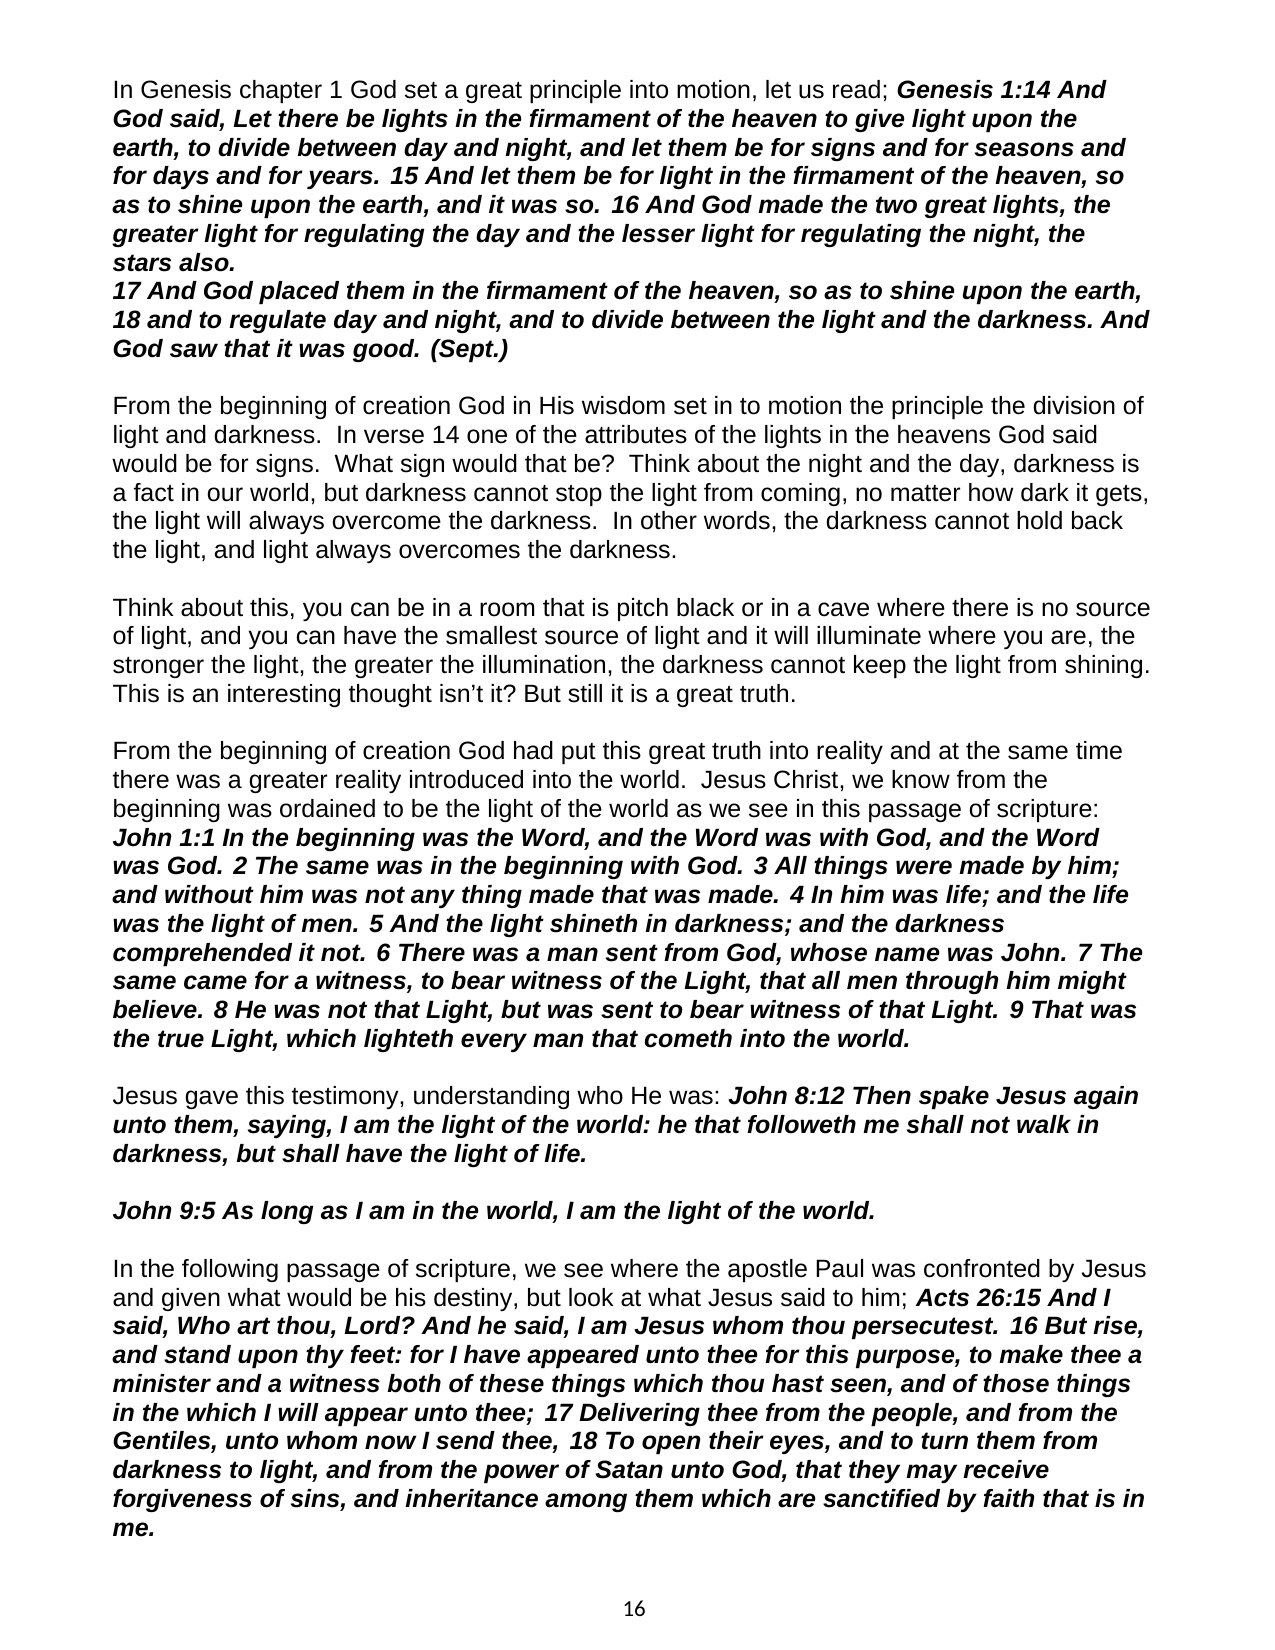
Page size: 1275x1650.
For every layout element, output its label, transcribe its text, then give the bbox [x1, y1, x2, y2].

text John 9:5 As long as I am in the world, I am the light of the world. [112, 1196, 1155, 1225]
text 17 And God placed them in the firmament of the heaven, so as to shine upon the earth, [112, 276, 1155, 305]
text John 1:1 In the beginning was the Word, and the Word was with God, and the Word was God. 2 The same was in the beginning with God. 3 All things were made by him; and without him was not any thing made that was made. 4 In him was life; and the life was the light of men. 5 And the light shineth in darkness; and the darkness comprehended it not. 6 There was a man sent from God, whose name was John. 7 The same came for a witness, to bear witness of the Light, that all men through him might believe. 8 He was not that Light, but was sent to bear witness of that Light. 9 That was the true Light, which lighteth every man that cometh into the world. [112, 822, 1155, 1052]
text 18 and to regulate day and night, and to divide between the light and the darkness. And God saw that it was good. (Sept.) [112, 305, 1155, 362]
text In the following passage of scripture, we see where the apostle Paul was confronted by Jesus and given what would be his destiny, but look at what Jesus said to him; Acts 26:15 And I said, Who art thou, Lord? And he said, I am Jesus whom thou persecutest. 16 But rise, and stand upon thy feet: for I have appeared unto thee for this purpose, to make thee a minister and a witness both of these things which thou hast seen, and of those things in the which I will appear unto thee; 17 Delivering thee from the people, and from the Gentiles, unto whom now I send thee, 18 To open their eyes, and to turn them from darkness to light, and from the power of Satan unto God, that they may receive forgiveness of sins, and inheritance among them which are sanctified by faith that is in me. [112, 1254, 1155, 1541]
text From the beginning of creation God had put this great truth into reality and at the same time there was a greater reality introduced into the world. Jesus Christ, we know from the beginning was ordained to be the light of the world as we see in this passage of scripture: [112, 736, 1155, 822]
text In Genesis chapter 1 God set a great principle into motion, let us read; Genesis 1:14 And God said, Let there be lights in the firmament of the heaven to give light upon the earth, to divide between day and night, and let them be for signs and for seasons and for days and for years. 15 And let them be for light in the firmament of the heaven, so as to shine upon the earth, and it was so. 16 And God made the two great lights, the greater light for regulating the day and the lesser light for regulating the night, the stars also. [112, 75, 1155, 276]
text Jesus gave this testimony, understanding who He was: John 8:12 Then spake Jesus again unto them, saying, I am the light of the world: he that followeth me shall not walk in darkness, but shall have the light of life. [112, 1081, 1155, 1167]
text From the beginning of creation God in His wisdom set in to motion the principle the division of light and darkness. In verse 14 one of the attributes of the lights in the heavens God said would be for signs. What sign would that be? Think about the night and the day, darkness is a fact in our world, but darkness cannot stop the light from coming, no matter how dark it gets, the light will always overcome the darkness. In other words, the darkness cannot hold back the light, and light always overcomes the darkness. [112, 391, 1155, 564]
text Think about this, you can be in a room that is pitch black or in a cave where there is no source of light, and you can have the smallest source of light and it will illuminate where you are, the stronger the light, the greater the illumination, the darkness cannot keep the light from shining. This is an interesting thought isn’t it? But still it is a great truth. [112, 592, 1155, 707]
